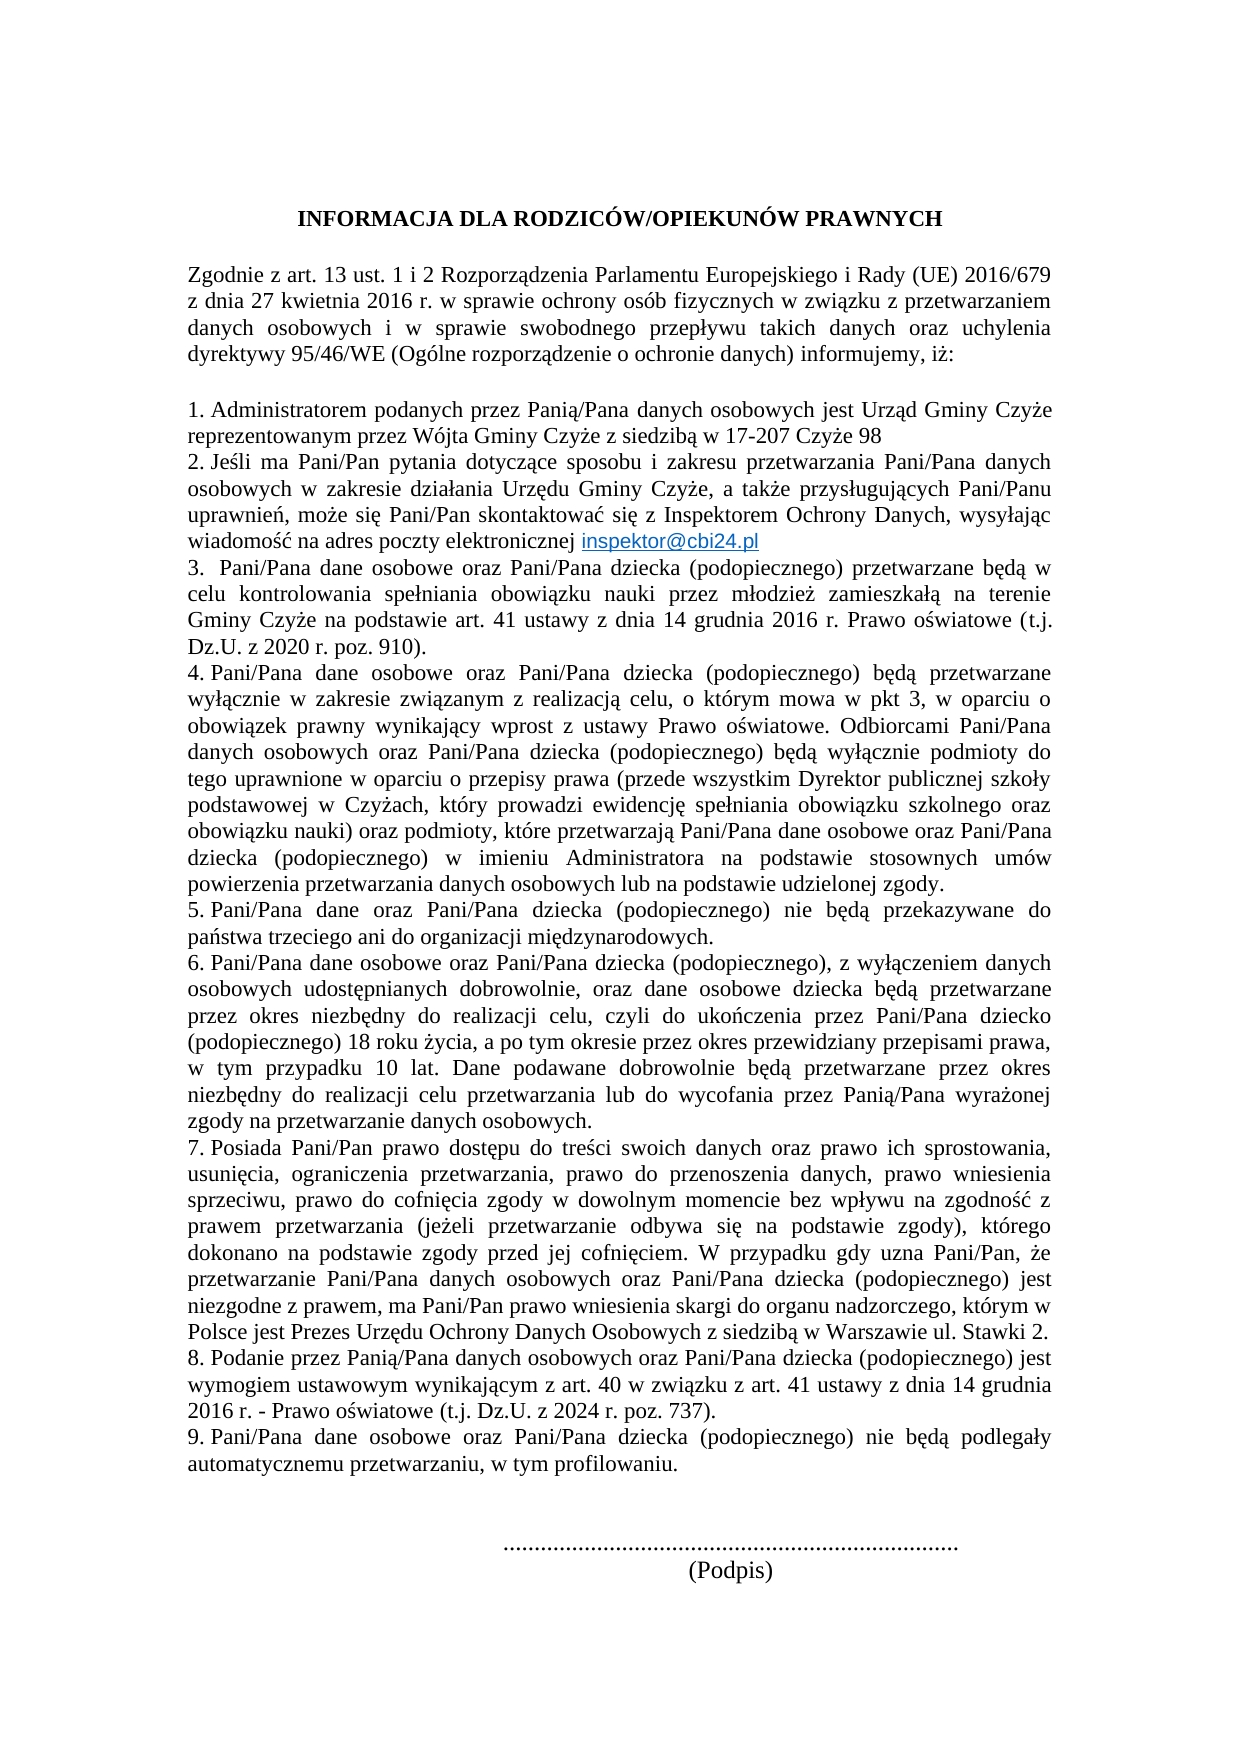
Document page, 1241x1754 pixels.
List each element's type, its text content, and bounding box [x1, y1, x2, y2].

text Zgodnie z art. 13 ust. 1 i 2 Rozporządzenia Parlamentu Europejskiego i Rady (UE) 2016/679 z dnia 27 kwietnia 2016 r. w sprawie ochrony osób fizycznych w związku z przetwarzaniem danych osobowych i w sprawie swobodnego przepływu takich danych oraz uchylenia dyrektywy 95/46/WE (Ogólne rozporządzenie o ochronie danych) informujemy, iż: [187, 261, 1053, 366]
list Jeśli ma Pani/Pan pytania dotyczące sposobu i zakresu przetwarzania Pani/Pana danych osobowych w zakresie działania Urzędu Gminy Czyże, a także przysługujących Pani/Panu uprawnień, może się Pani/Pan skontaktować się z Inspektorem Ochrony Danych, wysyłając wiadomość na adres poczty elektronicznej inspektor@cbi24.pl [187, 448, 1053, 554]
list Pani/Pana dane osobowe oraz Pani/Pana dziecka (podopiecznego) przetwarzane będą w celu kontrolowania spełniania obowiązku nauki przez młodzież zamieszkałą na terenie Gminy Czyże na podstawie art. 41 ustawy z dnia 14 grudnia 2016 r. Prawo oświatowe (t.j. Dz.U. z 2020 r. poz. 910). [187, 554, 1053, 659]
text INFORMACJA DLA RODZICÓW/OPIEKUNÓW PRAWNYCH [187, 206, 1053, 232]
list Posiada Pani/Pan prawo dostępu do treści swoich danych oraz prawo ich sprostowania, usunięcia, ograniczenia przetwarzania, prawo do przenoszenia danych, prawo wniesienia sprzeciwu, prawo do cofnięcia zgody w dowolnym momencie bez wpływu na zgodność z prawem przetwarzania (jeżeli przetwarzanie odbywa się na podstawie zgody), którego dokonano na podstawie zgody przed jej cofnięciem. W przypadku gdy uzna Pani/Pan, że przetwarzanie Pani/Pana danych osobowych oraz Pani/Pana dziecka (podopiecznego) jest niezgodne z prawem, ma Pani/Pan prawo wniesienia skargi do organu nadzorczego, którym w Polsce jest Prezes Urzędu Ochrony Danych Osobowych z siedzibą w Warszawie ul. Stawki 2. [187, 1133, 1053, 1344]
list Pani/Pana dane osobowe oraz Pani/Pana dziecka (podopiecznego), z wyłączeniem danych osobowych udostępnianych dobrowolnie, oraz dane osobowe dziecka będą przetwarzane przez okres niezbędny do realizacji celu, czyli do ukończenia przez Pani/Pana dziecko (podopiecznego) 18 roku życia, a po tym okresie przez okres przewidziany przepisami prawa, w tym przypadku 10 lat. Dane podawane dobrowolnie będą przetwarzane przez okres niezbędny do realizacji celu przetwarzania lub do wycofania przez Panią/Pana wyrażonej zgody na przetwarzanie danych osobowych. [187, 949, 1053, 1133]
list Pani/Pana dane osobowe oraz Pani/Pana dziecka (podopiecznego) nie będą podlegały automatycznemu przetwarzaniu, w tym profilowaniu. [187, 1423, 1053, 1476]
text ......................................................................... [335, 1527, 1053, 1556]
list Administratorem podanych przez Panią/Pana danych osobowych jest Urząd Gminy Czyże reprezentowanym przez Wójta Gminy Czyże z siedzibą w 17-207 Czyże 98 [187, 396, 1053, 448]
list Pani/Pana dane osobowe oraz Pani/Pana dziecka (podopiecznego) będą przetwarzane wyłącznie w zakresie związanym z realizacją celu, o którym mowa w pkt 3, w oparciu o obowiązek prawny wynikający wprost z ustawy Prawo oświatowe. Odbiorcami Pani/Pana danych osobowych oraz Pani/Pana dziecka (podopiecznego) będą wyłącznie podmioty do tego uprawnione w oparciu o przepisy prawa (przede wszystkim Dyrektor publicznej szkoły podstawowej w Czyżach, który prowadzi ewidencję spełniania obowiązku szkolnego oraz obowiązku nauki) oraz podmioty, które przetwarzają Pani/Pana dane osobowe oraz Pani/Pana dziecka (podopiecznego) w imieniu Administratora na podstawie stosownych umów powierzenia przetwarzania danych osobowych lub na podstawie udzielonej zgody. [187, 659, 1053, 896]
list Podanie przez Panią/Pana danych osobowych oraz Pani/Pana dziecka (podopiecznego) jest wymogiem ustawowym wynikającym z art. 40 w związku z art. 41 ustawy z dnia 14 grudnia 2016 r. - Prawo oświatowe (t.j. Dz.U. z 2024 r. poz. 737). [187, 1344, 1053, 1423]
text (Podpis) [335, 1556, 1053, 1584]
list Pani/Pana dane oraz Pani/Pana dziecka (podopiecznego) nie będą przekazywane do państwa trzeciego ani do organizacji międzynarodowych. [187, 896, 1053, 949]
